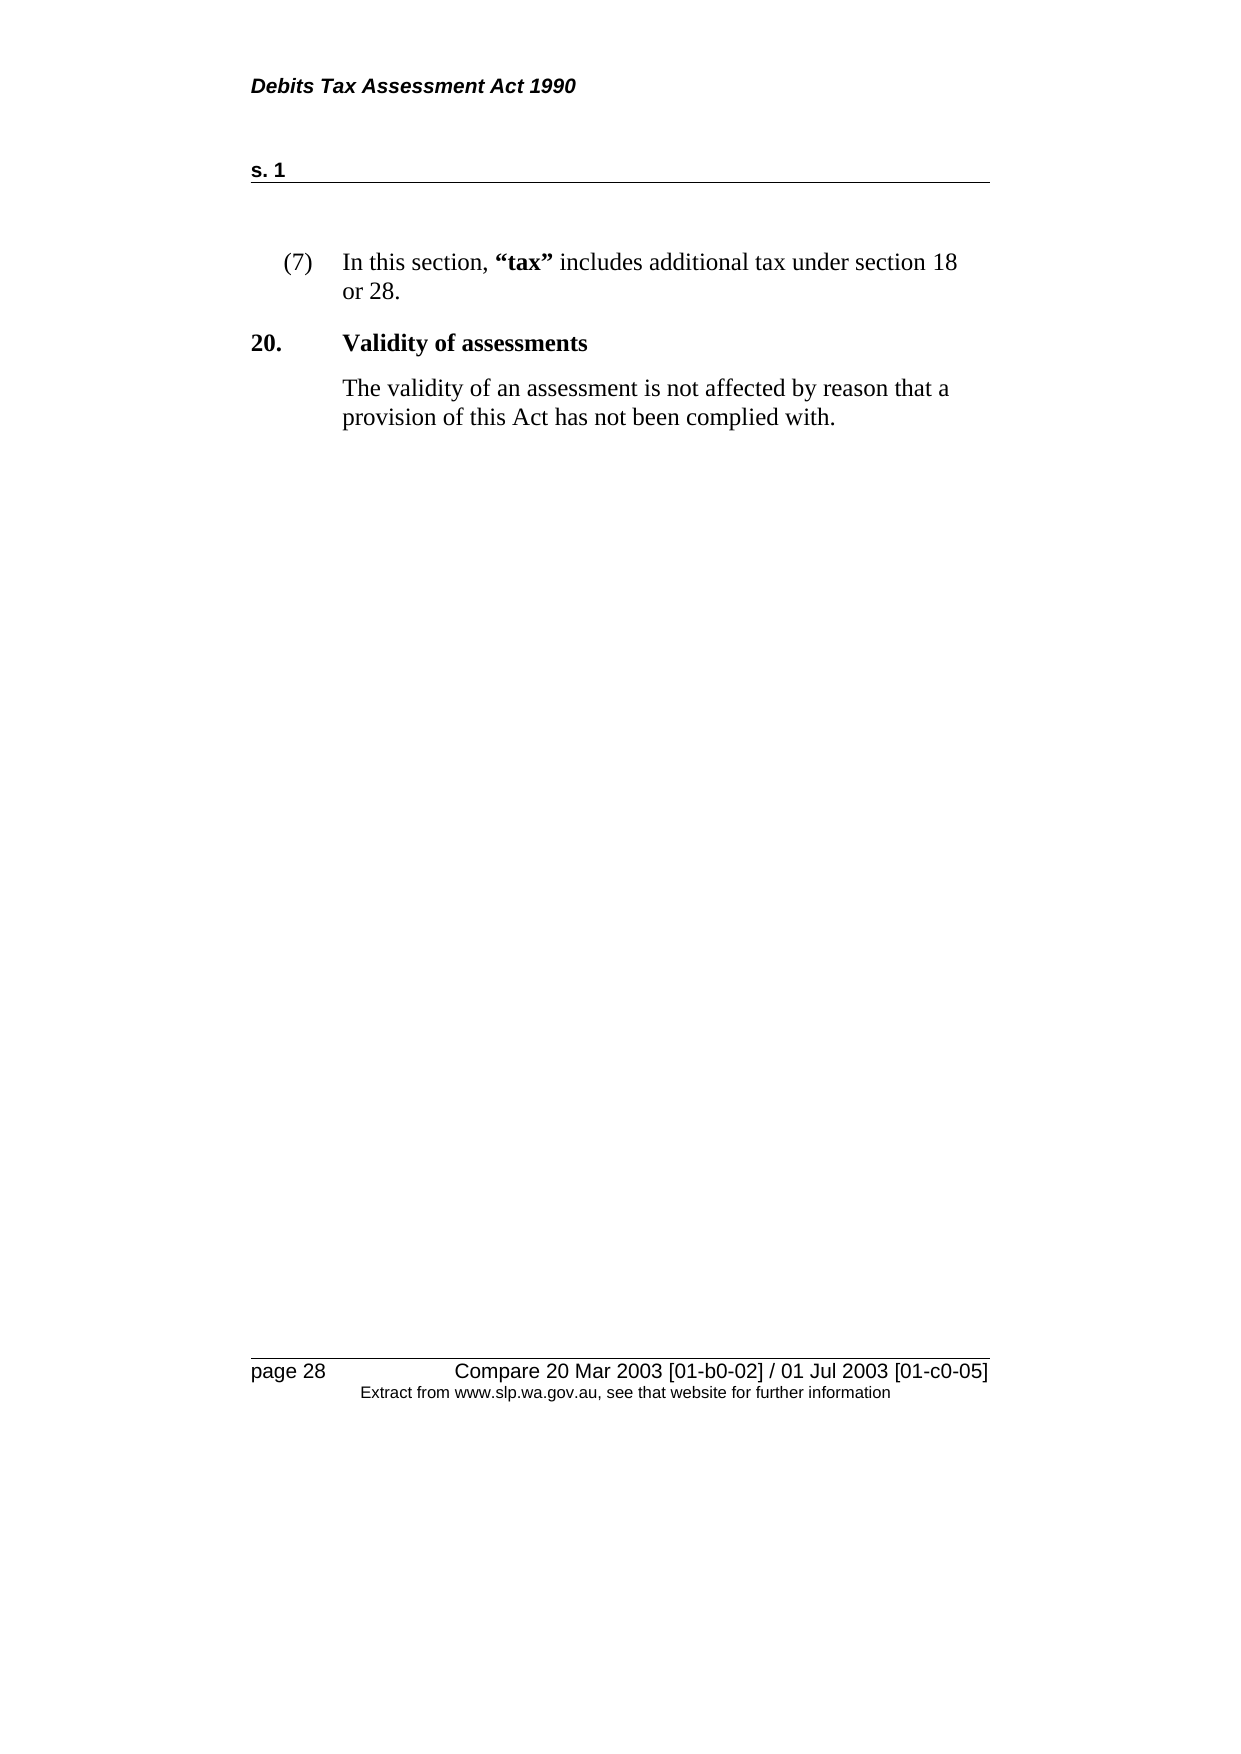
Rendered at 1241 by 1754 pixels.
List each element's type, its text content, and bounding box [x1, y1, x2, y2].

text (7) In this section, “tax” includes additional tax under section 18 or 28. [251, 247, 990, 305]
text The validity of an assessment is not affected by reason that a provision of this Act has not been complied with. [251, 373, 990, 431]
subtitle 20. Validity of assessments [251, 328, 990, 357]
